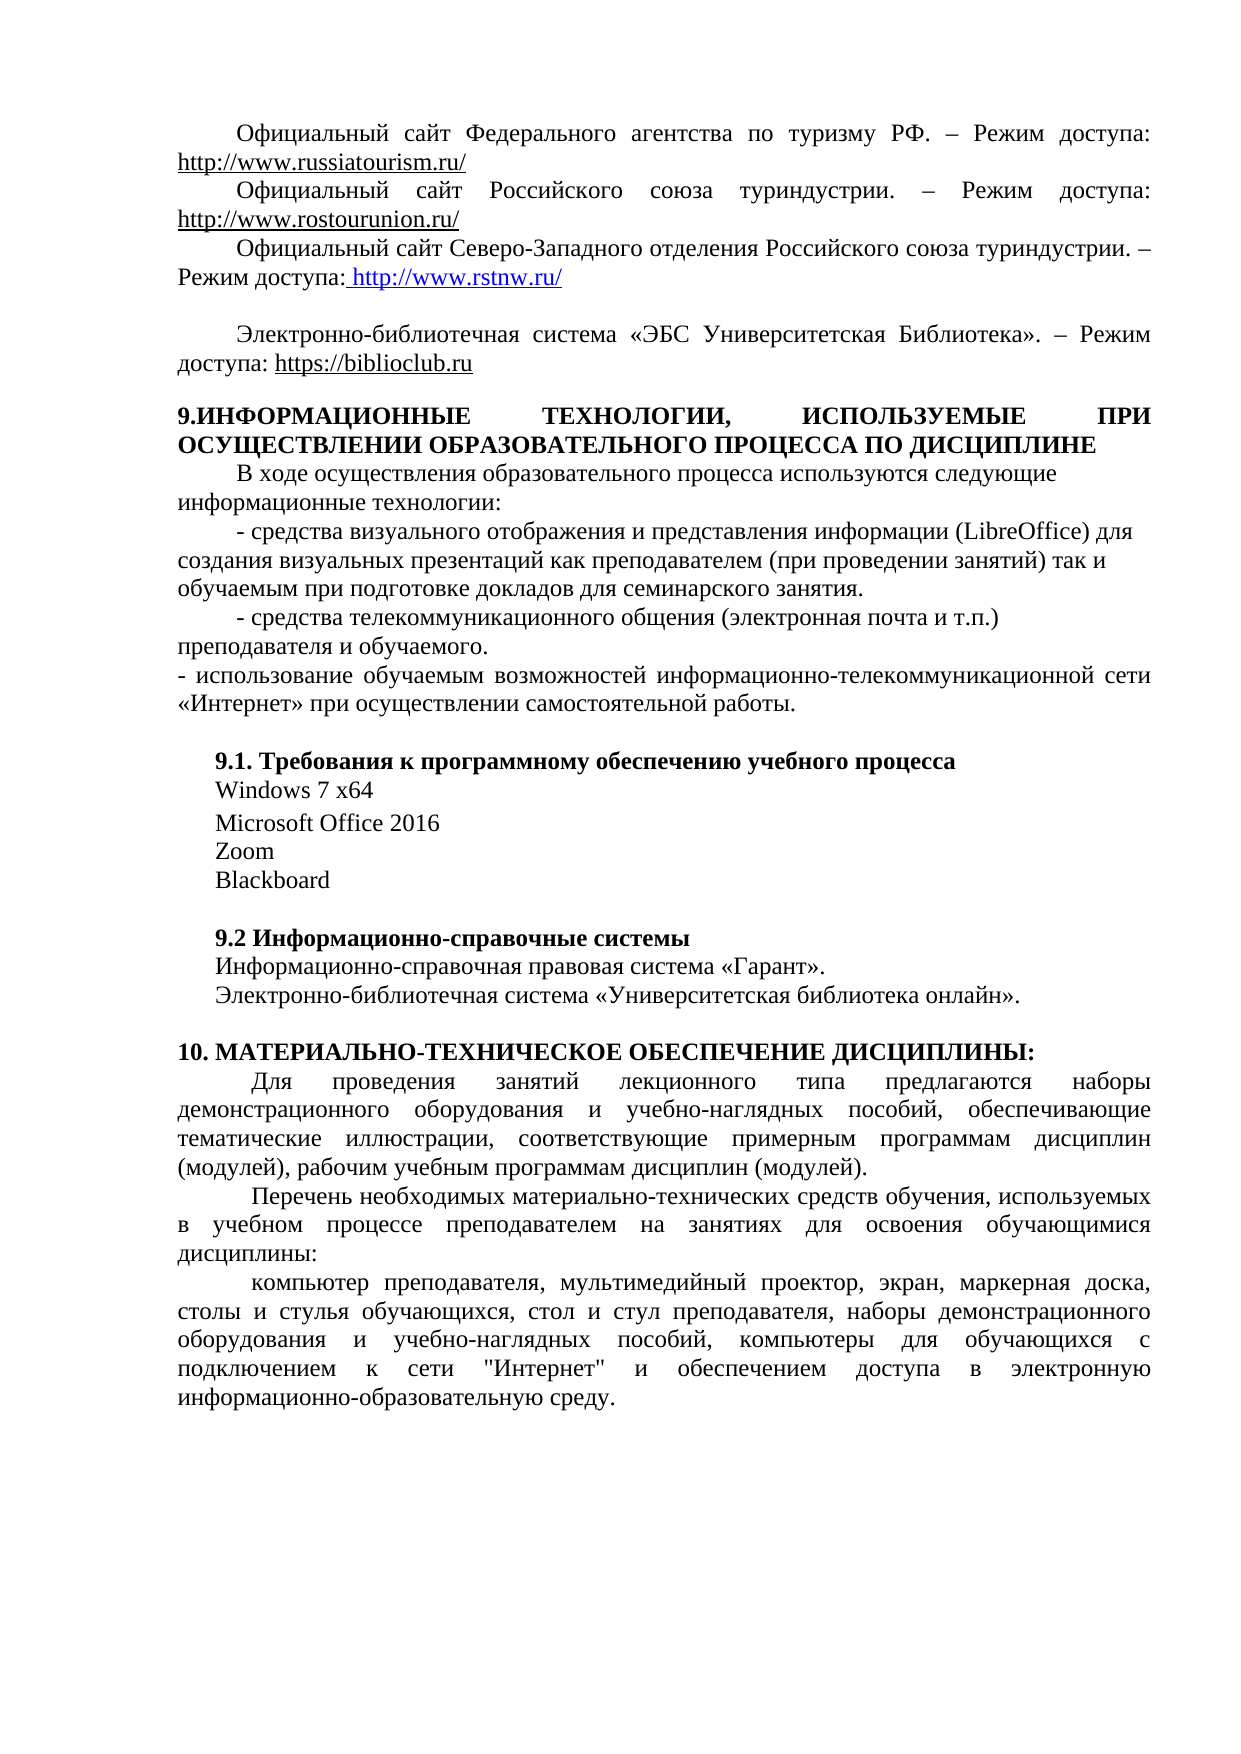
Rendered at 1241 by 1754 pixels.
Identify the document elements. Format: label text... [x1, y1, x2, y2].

list - использование обучаемым возможностей информационно-телекоммуникационной сети «Интернет» при осуществлении самостоятельной работы. [177, 660, 1152, 717]
text Для проведения занятий лекционного типа предлагаются наборы демонстрационного оборудования и учебно-наглядных пособий, обеспечивающие тематические иллюстрации, соответствующие примерным программам дисциплин (модулей), рабочим учебным программам дисциплин (модулей). [177, 1066, 1152, 1181]
text - средства телекоммуникационного общения (электронная почта и т.п.) преподавателя и обучаемого. [177, 602, 1152, 660]
list Blackboard [215, 865, 1152, 894]
text Официальный сайт Северо-Западного отделения Российского союза туриндустрии. – Режим доступа: http://www.rstnw.ru/ [177, 233, 1152, 291]
list 9.ИНФОРМАЦИОННЫЕ ТЕХНОЛОГИИ, ИСПОЛЬЗУЕМЫЕ ПРИ ОСУЩЕСТВЛЕНИИ ОБРАЗОВАТЕЛЬНОГО ПРОЦЕССА ПО ДИСЦИПЛИНЕ [177, 401, 1152, 458]
list Zoom [215, 836, 1152, 865]
list Информационно-справочная правовая система «Гарант». [215, 951, 1152, 980]
text компьютер преподавателя, мультимедийный проектор, экран, маркерная доска, столы и стулья обучающихся, стол и стул преподавателя, наборы демонстрационного оборудования и учебно-наглядных пособий, компьютеры для обучающихся с подключением к сети "Интернет" и обеспечением доступа в электронную информационно-образовательную среду. [177, 1267, 1152, 1411]
list 9.1. Требования к программному обеспечению учебного процесса [215, 746, 1152, 775]
text 10. МАТЕРИАЛЬНО-ТЕХНИЧЕСКОЕ ОБЕСПЕЧЕНИЕ ДИСЦИПЛИНЫ: [177, 1037, 1152, 1066]
list 9.2 Информационно-справочные системы [215, 923, 1152, 951]
text Перечень необходимых материально-технических средств обучения, используемых в учебном процессе преподавателем на занятиях для освоения обучающимися дисциплины: [177, 1181, 1152, 1267]
text Официальный сайт Федерального агентства по туризму РФ. – Режим доступа: http://www.russiatourism.ru/ [177, 118, 1152, 176]
text В ходе осуществления образовательного процесса используются следующие информационные технологии: [177, 458, 1152, 516]
list Microsoft Office 2016 [215, 808, 1152, 836]
list Windows 7 x64 [215, 775, 1152, 803]
text - средства визуального отображения и представления информации (LibreOffice) для создания визуальных презентаций как преподавателем (при проведении занятий) так и обучаемым при подготовке докладов для семинарского занятия. [177, 516, 1152, 602]
list Электронно-библиотечная система «Университетская библиотека онлайн». [215, 980, 1152, 1009]
text Официальный сайт Российского союза туриндустрии. – Режим доступа: http://www.rostourunion.ru/ [177, 176, 1152, 233]
text Электронно-библиотечная система «ЭБС Университетская Библиотека». – Режим доступа: https://biblioclub.ru [177, 319, 1152, 377]
